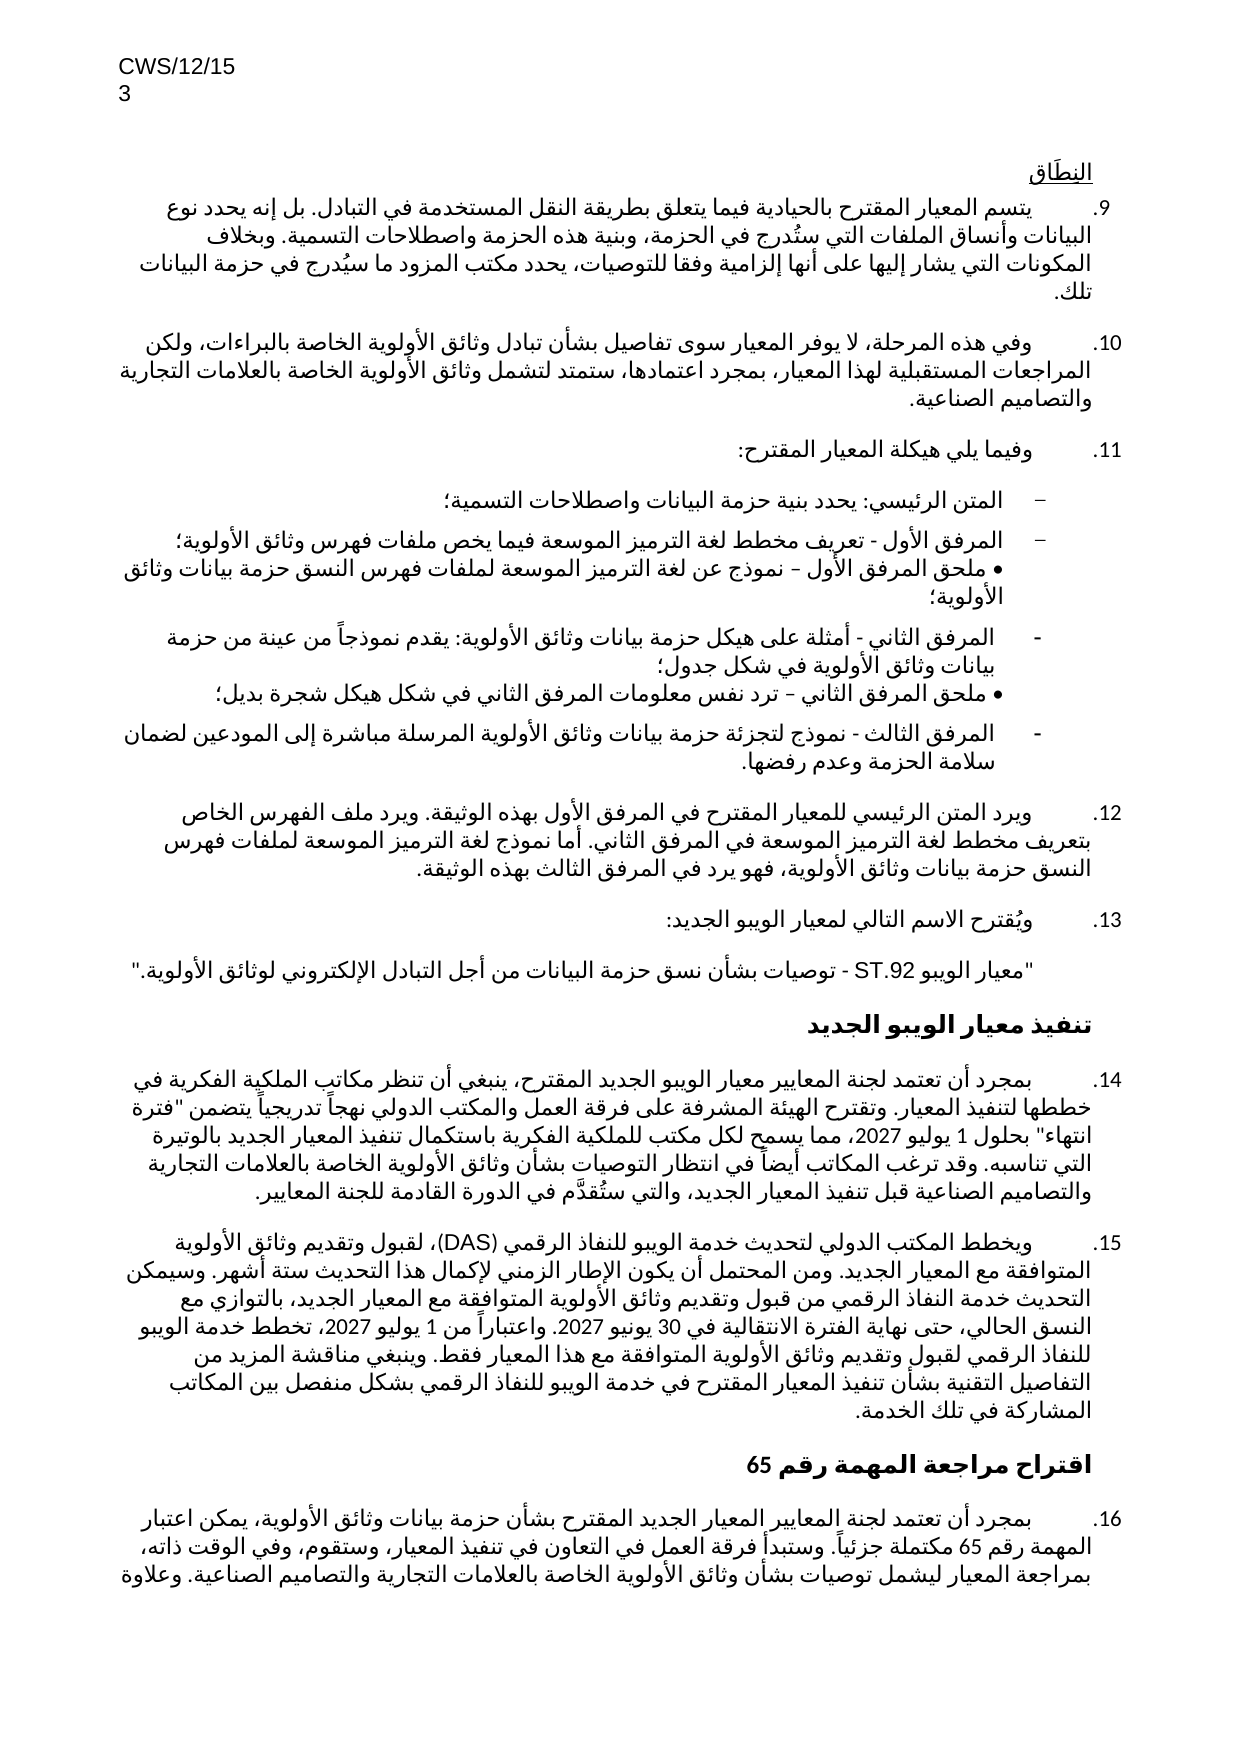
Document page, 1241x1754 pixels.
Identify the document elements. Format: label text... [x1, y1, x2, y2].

subtitle اقتراح مراجعة المهمة رقم 65 [118, 1449, 1092, 1479]
subtitle تنفيذ معيار الويبو الجديد [118, 1009, 1092, 1040]
list "معيار الويبو ST.92 - توصيات بشأن نسق حزمة البيانات من أجل التبادل الإلكتروني لوثائق الأولوية." [118, 956, 1033, 984]
list المتن الرئيسي: يحدد بنية حزمة البيانات واصطلاحات التسمية؛ [118, 486, 1033, 514]
list المرفق الثالث - نموذج لتجزئة حزمة بيانات وثائق الأولوية المرسلة مباشرة إلى المودعين لضمان سلامة الحزمة وعدم رفضها. [118, 719, 1033, 775]
list المرفق الثاني - أمثلة على هيكل حزمة بيانات وثائق الأولوية: يقدم نموذجاً من عينة من حزمة بيانات وثائق الأولوية في شكل جدول؛ [118, 623, 1033, 679]
text ويرد المتن الرئيسي للمعيار المقترح في المرفق الأول بهذه الوثيقة. ويرد ملف الفهرس الخاص بتعريف مخطط لغة الترميز الموسعة في المرفق الثاني. أما نموذج لغة الترميز الموسعة لملفات فهرس النسق حزمة بيانات وثائق الأولوية، فهو يرد في المرفق الثالث بهذه الوثيقة. [118, 798, 1092, 882]
text ويخطط المكتب الدولي لتحديث خدمة الويبو للنفاذ الرقمي (DAS)، لقبول وتقديم وثائق الأولوية المتوافقة مع المعيار الجديد. ومن المحتمل أن يكون الإطار الزمني لإكمال هذا التحديث ستة أشهر. وسيمكن التحديث خدمة النفاذ الرقمي من قبول وتقديم وثائق الأولوية المتوافقة مع المعيار الجديد، بالتوازي مع النسق الحالي، حتى نهاية الفترة الانتقالية في 30 يونيو 2027. واعتباراً من 1 يوليو 2027، تخطط خدمة الويبو للنفاذ الرقمي لقبول وتقديم وثائق الأولوية المتوافقة مع هذا المعيار فقط. وينبغي مناقشة المزيد من التفاصيل التقنية بشأن تنفيذ المعيار المقترح في خدمة الويبو للنفاذ الرقمي بشكل منفصل بين المكاتب المشاركة في تلك الخدمة. [118, 1228, 1092, 1424]
text بمجرد أن تعتمد لجنة المعايير معيار الويبو الجديد المقترح، ينبغي أن تنظر مكاتب الملكية الفكرية في خططها لتنفيذ المعيار. وتقترح الهيئة المشرفة على فرقة العمل والمكتب الدولي نهجاً تدريجياً يتضمن "فترة انتهاء" بحلول 1 يوليو 2027، مما يسمح لكل مكتب للملكية الفكرية باستكمال تنفيذ المعيار الجديد بالوتيرة التي تناسبه. وقد ترغب المكاتب أيضاً في انتظار التوصيات بشأن وثائق الأولوية الخاصة بالعلامات التجارية والتصاميم الصناعية قبل تنفيذ المعيار الجديد، والتي ستُقدَّم في الدورة القادمة للجنة المعايير. [118, 1065, 1092, 1205]
list • ملحق المرفق الأول – نموذج عن لغة الترميز الموسعة لملفات فهرس النسق حزمة بيانات وثائق الأولوية؛ [118, 554, 1004, 610]
list المرفق الأول - تعريف مخطط لغة الترميز الموسعة فيما يخص ملفات فهرس وثائق الأولوية؛ [118, 526, 1033, 554]
subtitle النِطَاق [118, 158, 1092, 187]
list • ملحق المرفق الثاني – ترد نفس معلومات المرفق الثاني في شكل هيكل شجرة بديل؛ [118, 679, 1004, 707]
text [118, 1504, 1092, 1588]
text وفيما يلي هيكلة المعيار المقترح: [118, 435, 1092, 463]
text يتسم المعيار المقترح بالحيادية فيما يتعلق بطريقة النقل المستخدمة في التبادل. بل إنه يحدد نوع البيانات وأنساق الملفات التي ستُدرج في الحزمة، وبنية هذه الحزمة واصطلاحات التسمية. وبخلاف المكونات التي يشار إليها على أنها إلزامية وفقا للتوصيات، يحدد مكتب المزود ما سيُدرج في حزمة البيانات تلك. [118, 193, 1092, 305]
text وفي هذه المرحلة، لا يوفر المعيار سوى تفاصيل بشأن تبادل وثائق الأولوية الخاصة بالبراءات، ولكن المراجعات المستقبلية لهذا المعيار، بمجرد اعتمادها، ستمتد لتشمل وثائق الأولوية الخاصة بالعلامات التجارية والتصاميم الصناعية. [118, 328, 1092, 412]
text ويُقترح الاسم التالي لمعيار الويبو الجديد: [118, 905, 1092, 933]
